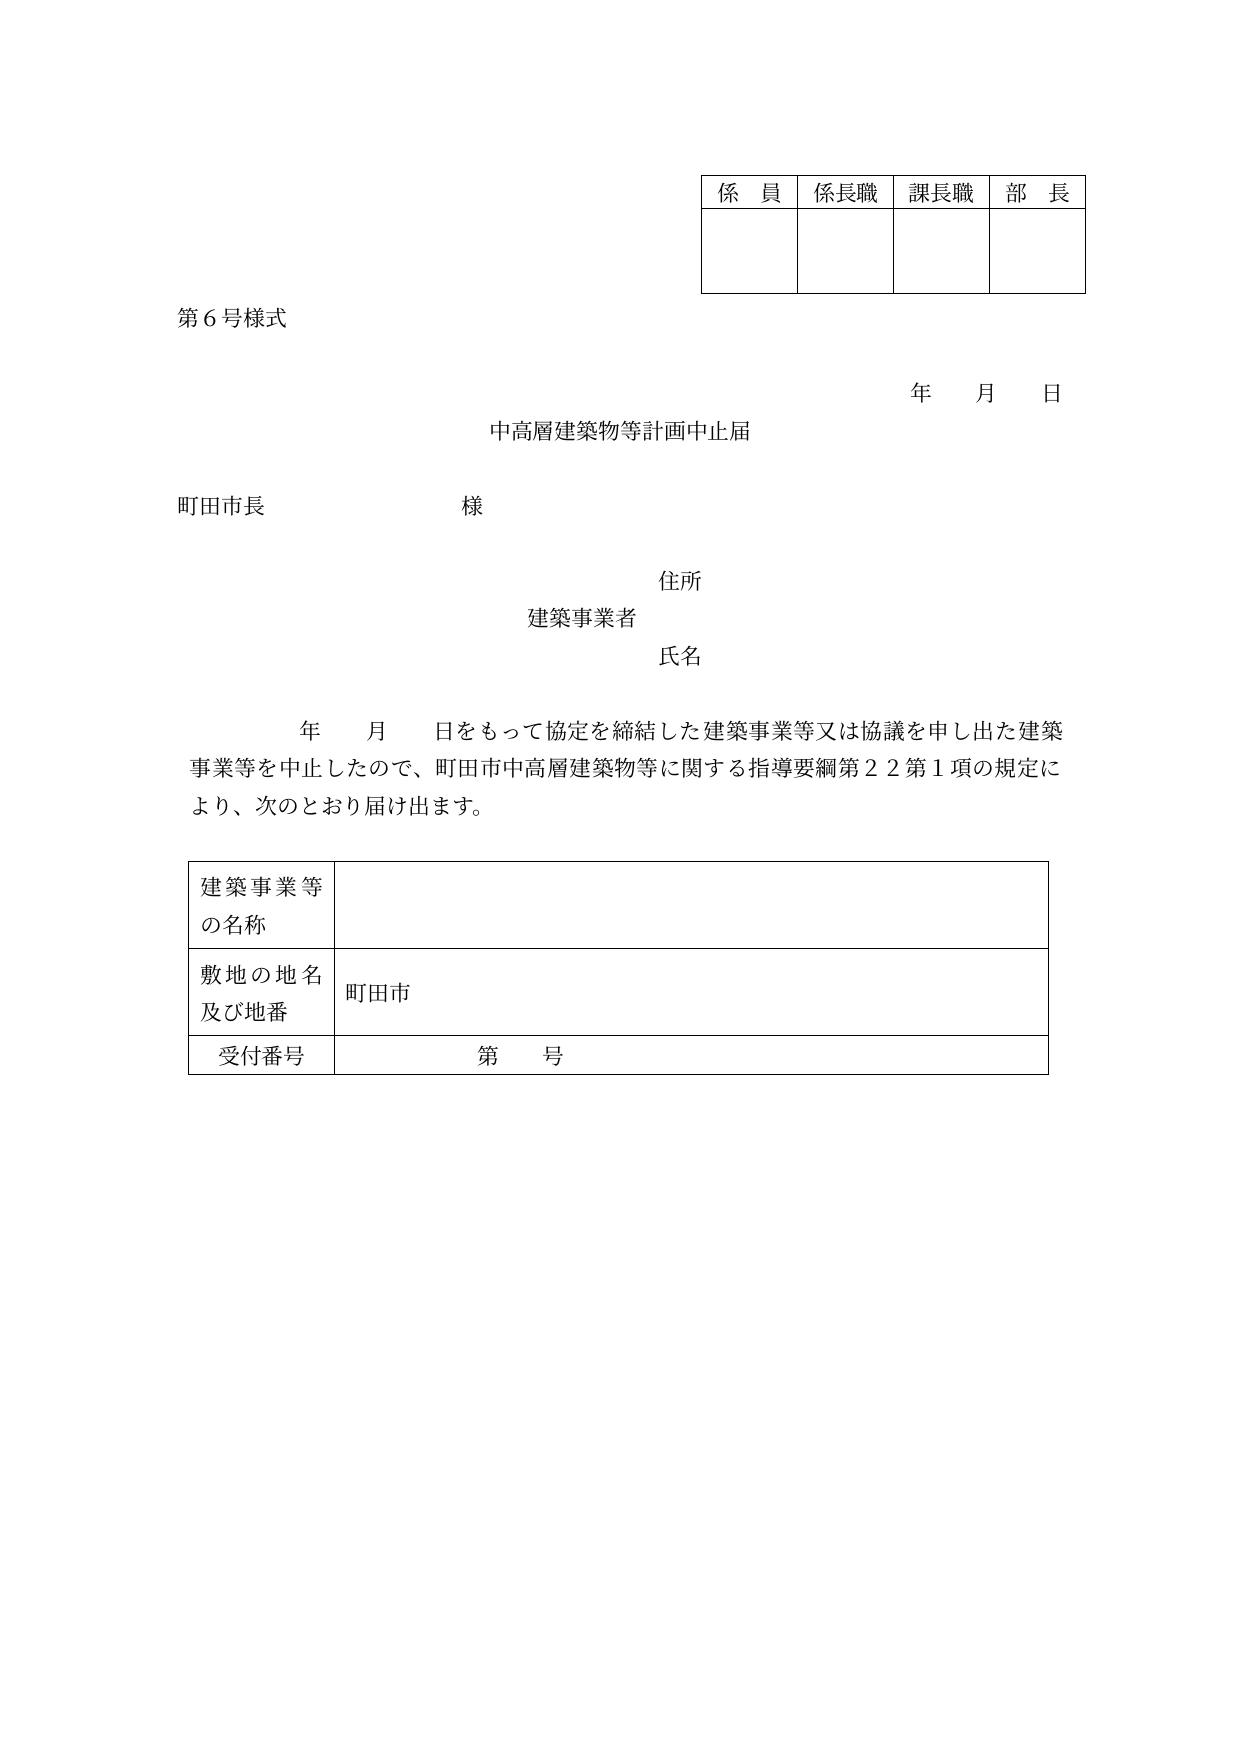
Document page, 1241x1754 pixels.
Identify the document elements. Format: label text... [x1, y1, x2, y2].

text 建築事業者 [177, 598, 1063, 636]
table_header 建築事業等の名称 [189, 862, 334, 948]
text 年 月 日をもって協定を締結した建築事業等又は協議を申し出た建築事業等を中止したので、町田市中高層建築物等に関する指導要綱第２２第１項の規定により、次のとおり届け出ます。 [189, 711, 1063, 823]
text 中高層建築物等計画中止届 [177, 411, 1063, 448]
text 町田市長 様 [177, 486, 1063, 523]
table_cell [990, 209, 1085, 293]
table_header 課長職 [894, 176, 989, 208]
table_cell 町田市 [335, 949, 1048, 1035]
table_cell [798, 209, 893, 293]
table_header 部 長 [990, 176, 1085, 208]
table_cell [702, 209, 797, 293]
table_cell 受付番号 [189, 1036, 334, 1074]
text 氏名 [177, 636, 1063, 673]
text 住所 [177, 561, 976, 598]
table_cell [894, 209, 989, 293]
text 年 月 日 [177, 373, 1063, 411]
table_cell 敷地の地名及び地番 [189, 949, 334, 1035]
table_header 係長職 [798, 176, 893, 208]
table_cell 第 号 [335, 1036, 1048, 1074]
table_header [335, 862, 1048, 948]
table_header 係 員 [702, 176, 797, 208]
text 第６号様式 [177, 298, 1063, 336]
